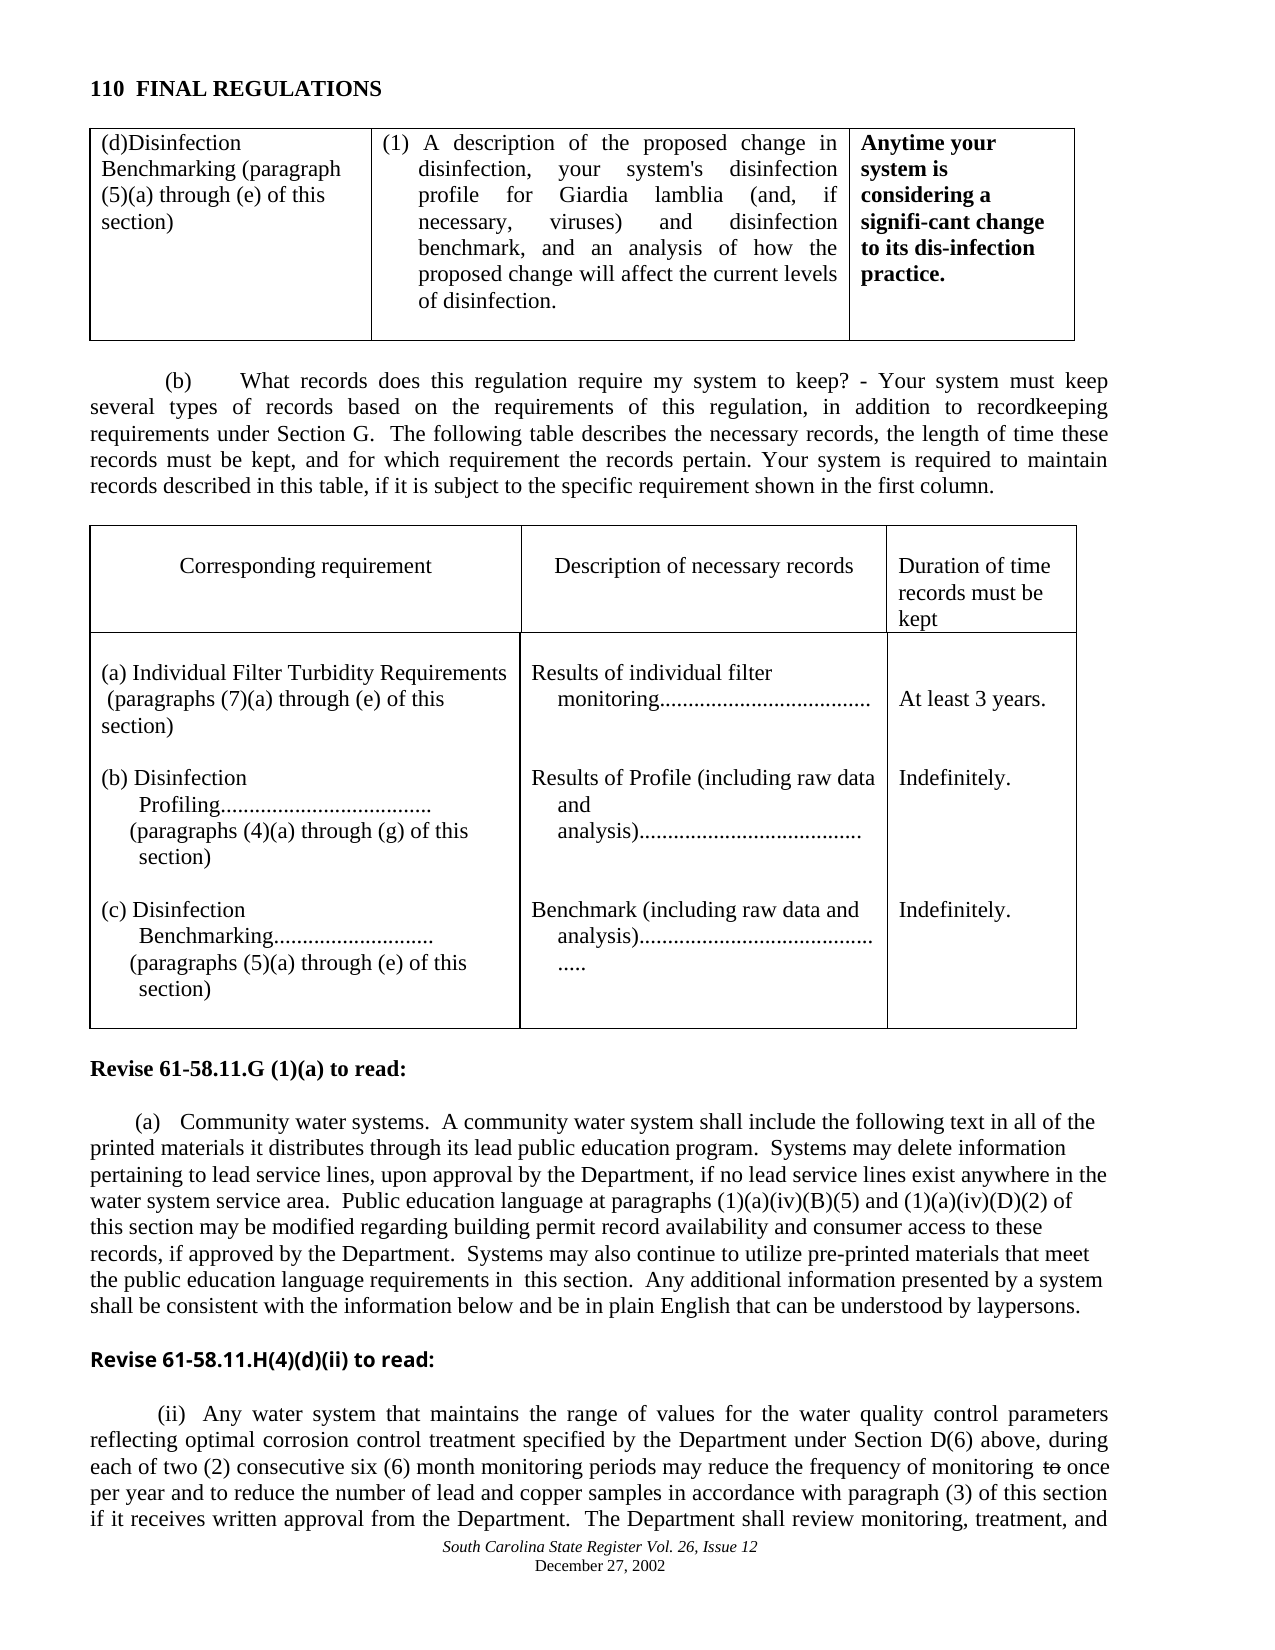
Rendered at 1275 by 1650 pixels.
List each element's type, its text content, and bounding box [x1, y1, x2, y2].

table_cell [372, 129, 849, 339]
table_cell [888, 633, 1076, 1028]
text Revise 61-58.11.G (1)(a) to read: [90, 1055, 1110, 1082]
text (a) Community water systems. A community water system shall include the following text in all of the printed materials it distributes through its lead public education program. Systems may delete information pertaining to lead service lines, upon approval by the Department, if no lead service lines exist anywhere in the water system service area. Public education language at paragraphs (1)(a)(iv)(B)(5) and (1)(a)(iv)(D)(2) of this section may be modified regarding building permit record availability and consumer access to these records, if approved by the Department. Systems may also continue to utilize pre-printed materials that meet the public education language requirements in this section. Any additional information presented by a system shall be consistent with the information below and be in plain English that can be understood by laypersons. [90, 1108, 1110, 1319]
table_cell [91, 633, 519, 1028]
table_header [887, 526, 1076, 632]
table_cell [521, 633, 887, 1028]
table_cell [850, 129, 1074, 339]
subtitle Revise 61-58.11.H(4)(d)(ii) to read: [90, 1345, 1110, 1374]
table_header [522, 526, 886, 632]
text (b) What records does this regulation require my system to keep? - Your system must keep several types of records based on the requirements of this regulation, in addition to recordkeeping requirements under Section G. The following table describes the necessary records, the length of time these records must be kept, and for which requirement the records pertain. Your system is required to maintain records described in this table, if it is subject to the specific requirement shown in the first column. [90, 367, 1110, 499]
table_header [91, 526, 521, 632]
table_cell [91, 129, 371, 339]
